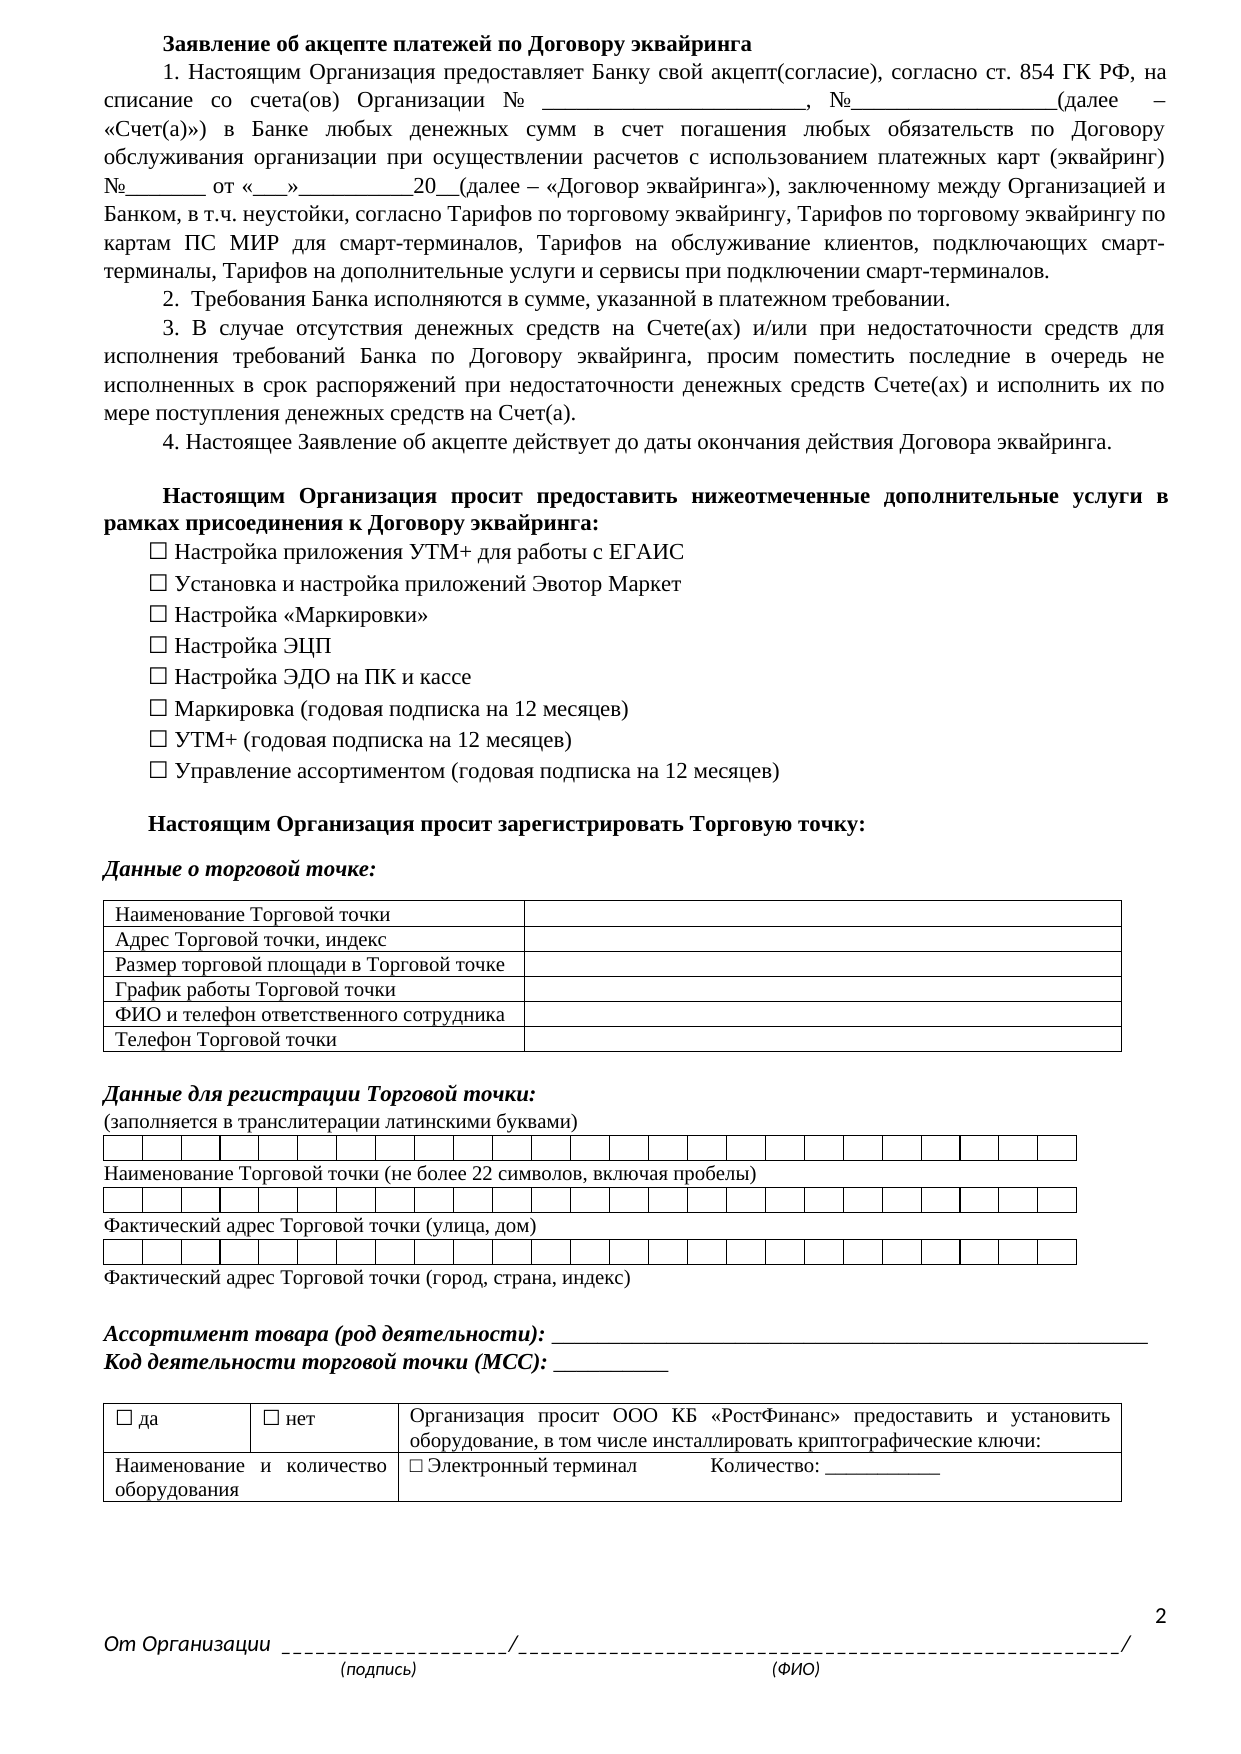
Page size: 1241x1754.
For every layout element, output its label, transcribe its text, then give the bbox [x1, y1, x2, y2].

table_header [415, 1136, 453, 1160]
text Фактический адрес Торговой точки (город, страна, индекс) [44, 1265, 1167, 1289]
table_header [532, 1136, 570, 1160]
table_header [259, 1136, 297, 1160]
table_header [221, 1240, 258, 1264]
table_header [1038, 1188, 1076, 1212]
table_cell Размер торговой площади в Торговой точке [104, 952, 524, 976]
text 1. Настоящим Организация предоставляет Банку свой акцепт(согласие), согласно ст. 854 ГК РФ, на списание со счета(ов) Организации № _______________________, №__________________(далее – «Счет(а)») в Банке любых денежных сумм в счет погашения любых обязательств по Договору обслуживания организации при осуществлении расчетов с использованием платежных карт (эквайринг) №_______ от «___»__________20__(далее – «Договор эквайринга»), заключенному между Организацией и Банком, в т.ч. неустойки, согласно Тарифов по торговому эквайрингу, Тарифов по торговому эквайрингу по картам ПС МИР для смарт-терминалов, Тарифов на обслуживание клиентов, подключающих смарт-терминалы, Тарифов на дополнительные услуги и сервисы при подключении смарт-терминалов. [103, 58, 1167, 283]
table_cell График работы Торговой точки [104, 977, 524, 1001]
table_header [376, 1240, 414, 1264]
table_cell [525, 927, 1121, 951]
table_header [493, 1188, 531, 1212]
table_header [805, 1240, 843, 1264]
table_cell □ Электронный терминал Количество: ___________ [399, 1453, 1121, 1501]
table_header [688, 1240, 726, 1264]
table_header [493, 1136, 531, 1160]
table_header [337, 1188, 375, 1212]
table_header [727, 1188, 765, 1212]
table_cell Наименование и количество оборудования [104, 1453, 398, 1501]
table_header [337, 1240, 375, 1264]
table_header [182, 1136, 219, 1160]
table_header [454, 1188, 492, 1212]
table_header [454, 1240, 492, 1264]
table_header [922, 1240, 959, 1264]
table_header [961, 1136, 998, 1160]
text Данные о торговой точке: [103, 855, 1167, 882]
table_header Наименование Торговой точки [104, 901, 524, 926]
table_header [571, 1136, 609, 1160]
table_header [766, 1240, 804, 1264]
table_header [298, 1136, 336, 1160]
text Наименование Торговой точки (не более 22 символов, включая пробелы) [103, 1161, 1167, 1185]
text Настоящим Организация просит предоставить нижеотмеченные дополнительные услуги в рамках присоединения к Договору эквайринга: [103, 482, 1169, 535]
table_header [221, 1188, 258, 1212]
table_cell [525, 977, 1121, 1001]
text 3. В случае отсутствия денежных средств на Счете(ах) и/или при недостаточности средств для исполнения требований Банка по Договору эквайринга, просим поместить последние в очередь не исполненных в срок распоряжений при недостаточности денежных средств Счете(ах) и исполнить их по мере поступления денежных средств на Счет(а). [103, 314, 1167, 426]
table_header [298, 1188, 336, 1212]
table_header [104, 1240, 142, 1264]
table_header [221, 1136, 258, 1160]
table_header [143, 1136, 181, 1160]
table_header [1038, 1240, 1076, 1264]
table_header [571, 1240, 609, 1264]
text Настоящим Организация просит зарегистрировать Торговую точку: [103, 810, 1167, 837]
table_header [844, 1240, 882, 1264]
table_header да [104, 1404, 250, 1452]
table_header [454, 1136, 492, 1160]
text Настройка ЭЦП [148, 629, 1167, 660]
table_header [610, 1136, 648, 1160]
table_header [688, 1136, 726, 1160]
text Настройка ЭДО на ПК и кассе [148, 660, 1167, 691]
text Настройка «Маркировки» [148, 598, 1167, 629]
table_header [649, 1136, 687, 1160]
table_header [883, 1240, 921, 1264]
table_header нет [251, 1404, 398, 1452]
table_header [766, 1188, 804, 1212]
table_header [688, 1188, 726, 1212]
table_header [298, 1240, 336, 1264]
table_cell [525, 952, 1121, 976]
table_header [182, 1240, 219, 1264]
text Ассортимент товара (род деятельности): ____________________________________________________ [44, 1319, 1167, 1346]
table_header [493, 1240, 531, 1264]
table_header [571, 1188, 609, 1212]
text Код деятельности торговой точки (MCC): __________ [44, 1348, 1167, 1374]
table_header [182, 1188, 219, 1212]
table_header [376, 1188, 414, 1212]
table_header [143, 1188, 181, 1212]
table_header [337, 1136, 375, 1160]
table_cell Телефон Торговой точки [104, 1027, 524, 1051]
text Установка и настройка приложений Эвотор Маркет [148, 566, 1167, 598]
table_header [649, 1240, 687, 1264]
table_header [415, 1188, 453, 1212]
table_header [259, 1240, 297, 1264]
table_header [610, 1188, 648, 1212]
table_header [532, 1188, 570, 1212]
table_header [805, 1136, 843, 1160]
table_header [104, 1136, 142, 1160]
table_header [610, 1240, 648, 1264]
table_header [143, 1240, 181, 1264]
table_header [766, 1136, 804, 1160]
table_header [532, 1240, 570, 1264]
table_cell [525, 1027, 1121, 1051]
table_header [999, 1136, 1037, 1160]
table_header [259, 1188, 297, 1212]
table_header [961, 1240, 998, 1264]
table_header [844, 1188, 882, 1212]
table_header [727, 1240, 765, 1264]
table_header [376, 1136, 414, 1160]
table_header [999, 1188, 1037, 1212]
text 4. Настоящее Заявление об акцепте действует до даты окончания действия Договора эквайринга. [103, 428, 1167, 454]
table_header Организация просит ООО КБ «РостФинанс» предоставить и установить оборудование, в том числе инсталлировать криптографические ключи: [399, 1404, 1121, 1452]
text Фактический адрес Торговой точки (улица, дом) [103, 1213, 1167, 1237]
table_cell Адрес Торговой точки, индекс [104, 927, 524, 951]
table_header [727, 1136, 765, 1160]
table_header [922, 1136, 959, 1160]
text Заявление об акцепте платежей по Договору эквайринга [103, 29, 1167, 56]
table_header [961, 1188, 998, 1212]
table_cell [525, 1002, 1121, 1026]
text Управление ассортиментом (годовая подписка на 12 месяцев) [148, 754, 1167, 785]
text Настройка приложения УТМ+ для работы с ЕГАИС [148, 535, 1167, 566]
table_header [922, 1188, 959, 1212]
table_cell ФИО и телефон ответственного сотрудника [104, 1002, 524, 1026]
table_header [649, 1188, 687, 1212]
text 2. Требования Банка исполняются в сумме, указанной в платежном требовании. [103, 286, 1167, 312]
table_header [805, 1188, 843, 1212]
text Маркировка (годовая подписка на 12 месяцев) [148, 691, 1167, 723]
table_header [1038, 1136, 1076, 1160]
table_header [525, 901, 1121, 926]
text Данные для регистрации Торговой точки: [44, 1081, 1167, 1107]
table_header [999, 1240, 1037, 1264]
text (заполняется в транслитерации латинскими буквами) [44, 1109, 1167, 1133]
table_header [415, 1240, 453, 1264]
text УТМ+ (годовая подписка на 12 месяцев) [148, 723, 1167, 754]
table_header [104, 1188, 142, 1212]
table_header [844, 1136, 882, 1160]
table_header [883, 1188, 921, 1212]
table_header [883, 1136, 921, 1160]
